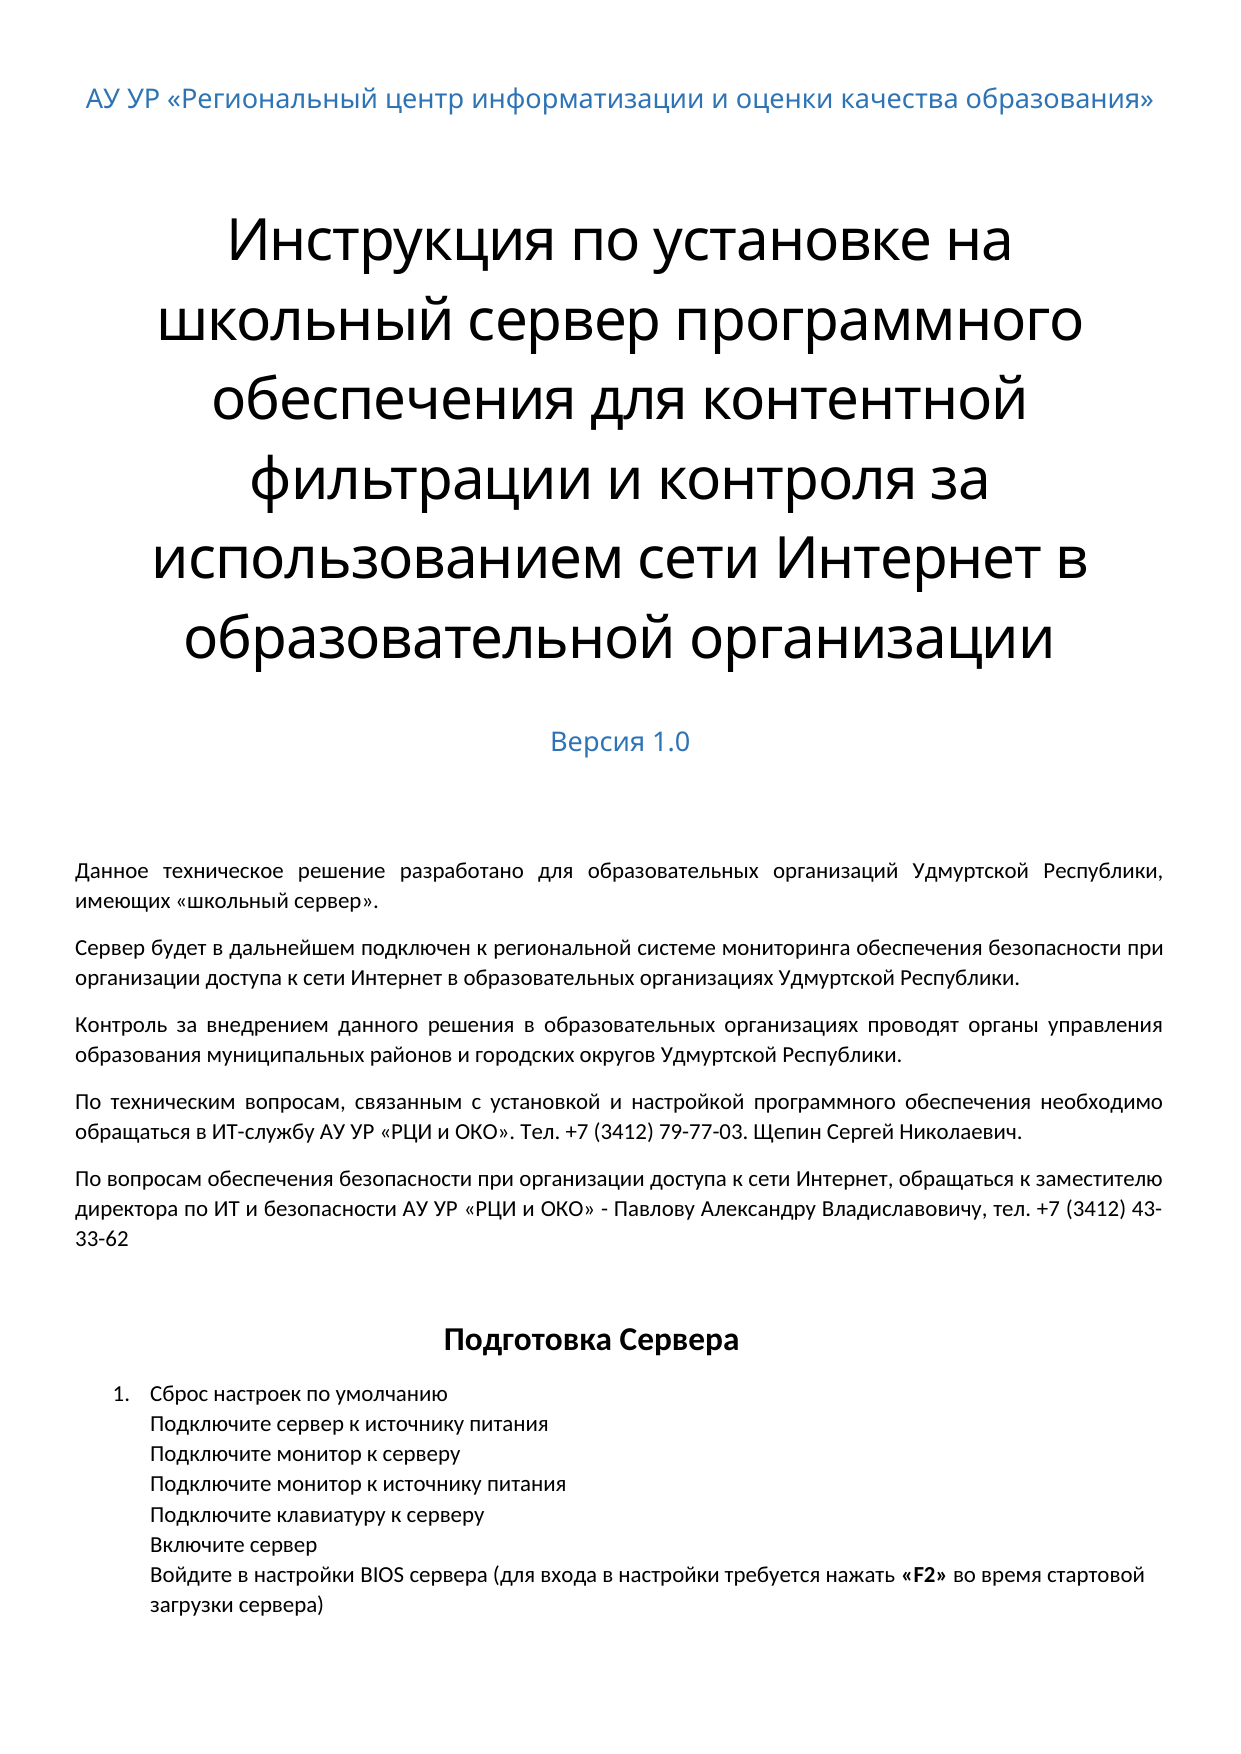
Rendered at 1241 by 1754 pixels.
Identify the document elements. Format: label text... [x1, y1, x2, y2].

title Инструкция по установке на школьный сервер программного обеспечения для контентной фильтрации и контроля за использованием сети Интернет в образовательной организации [75, 198, 1165, 675]
subtitle АУ УР «Региональный центр информатизации и оценки качества образования» [75, 79, 1165, 116]
text По техническим вопросам, связанным с установкой и настройкой программного обеспечения необходимо обращаться в ИТ-службу АУ УР «РЦИ и ОКО». Тел. +7 (3412) 79-77-03. Щепин Сергей Николаевич. [75, 1087, 1165, 1145]
text Подготовка Сервера [444, 1318, 1165, 1359]
text Сервер будет в дальнейшем подключен к региональной системе мониторинга обеспечения безопасности при организации доступа к сети Интернет в образовательных организациях Удмуртской Республики. [75, 933, 1165, 991]
text Данное техническое решение разработано для образовательных организаций Удмуртской Республики, имеющих «школьный сервер». [75, 856, 1165, 914]
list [112, 1379, 1165, 1618]
subtitle Версия 1.0 [75, 722, 1165, 759]
text По вопросам обеспечения безопасности при организации доступа к сети Интернет, обращаться к заместителю директора по ИТ и безопасности АУ УР «РЦИ и ОКО» - Павлову Александру Владиславовичу, тел. +7 (3412) 43-33-62 [75, 1164, 1165, 1252]
text Контроль за внедрением данного решения в образовательных организациях проводят органы управления образования муниципальных районов и городских округов Удмуртской Республики. [75, 1010, 1165, 1068]
